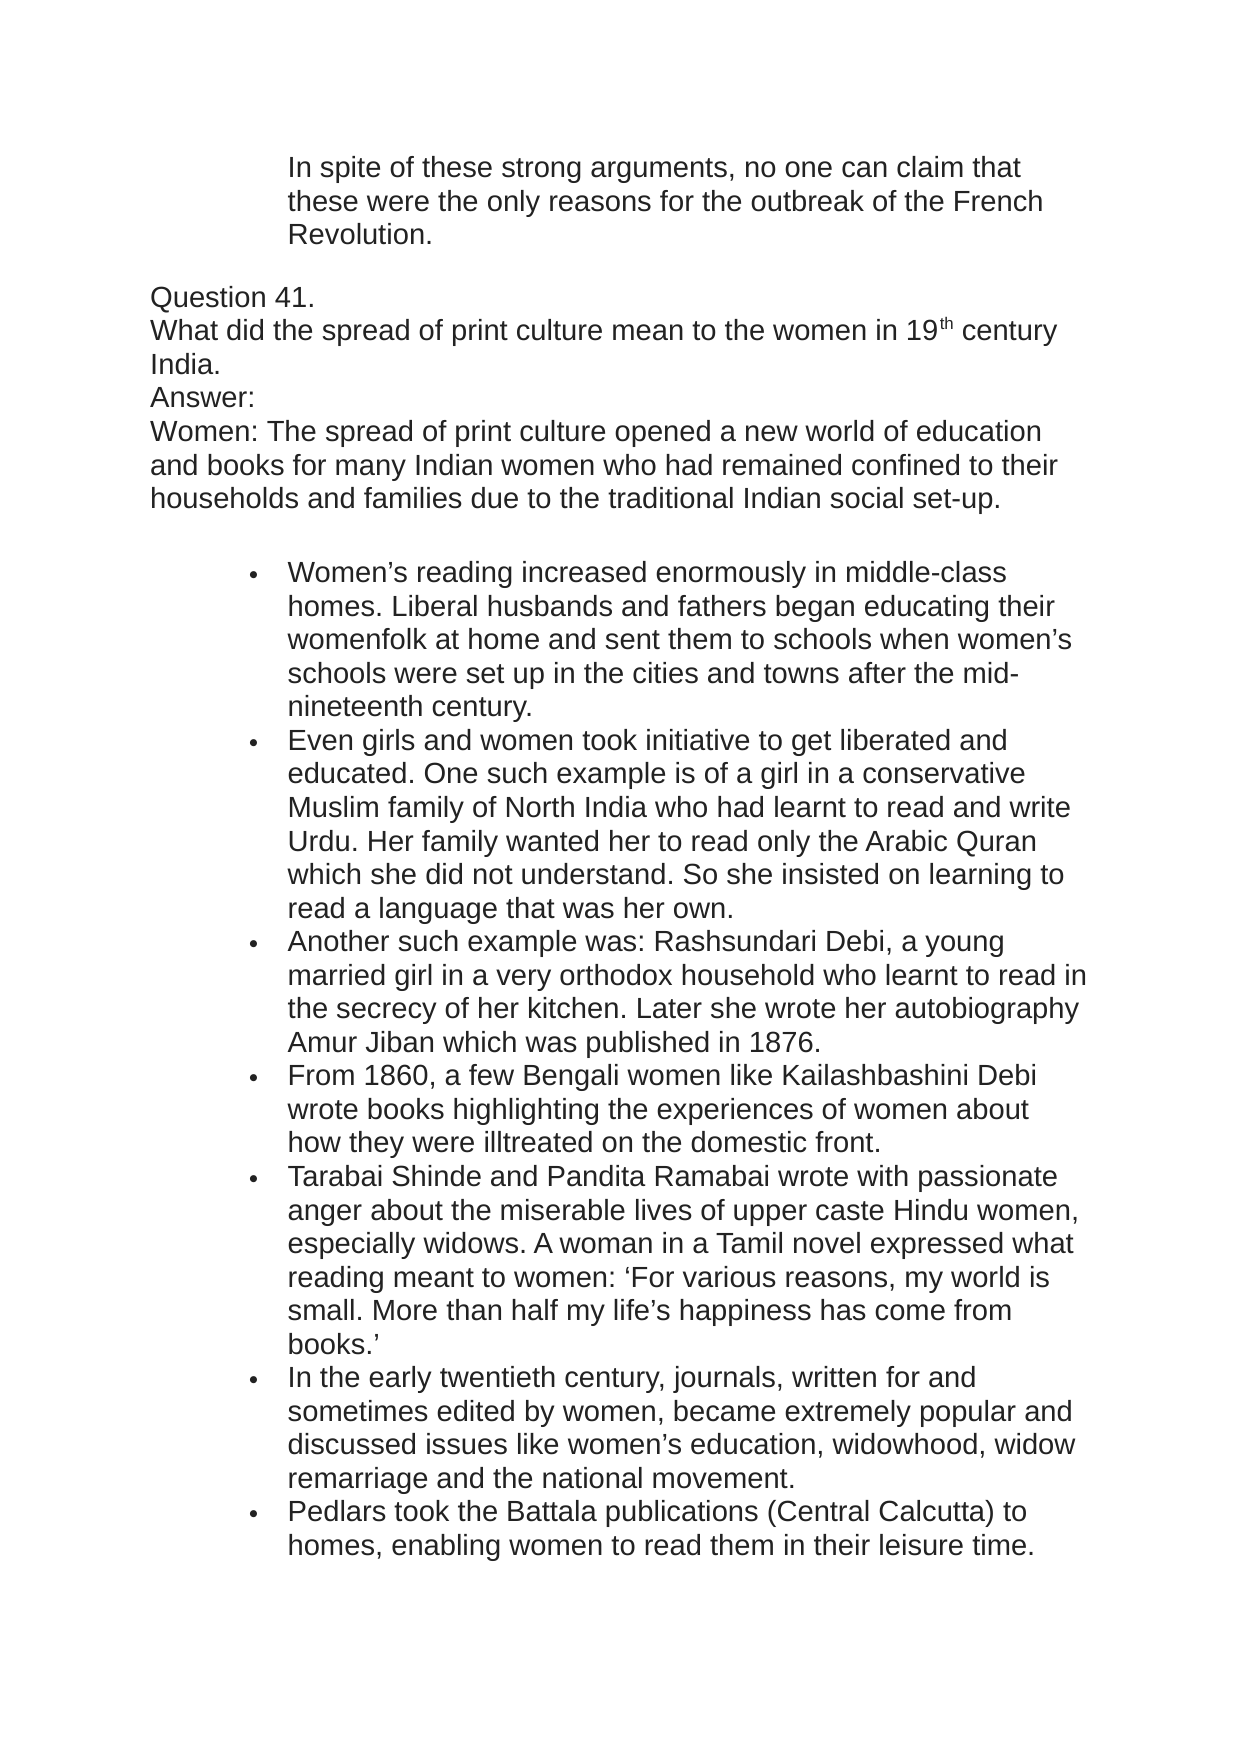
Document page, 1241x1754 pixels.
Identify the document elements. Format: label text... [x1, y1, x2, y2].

list Even girls and women took initiative to get liberated and educated. One such example is of a girl in a conservative Muslim family of North India who had learnt to read and write Urdu. Her family wanted her to read only the Arabic Quran which she did not understand. So she insisted on learning to read a language that was her own. [250, 723, 1090, 924]
list From 1860, a few Bengali women like Kailashbashini Debi wrote books highlighting the experiences of women about how they were illtreated on the domestic front. [250, 1058, 1090, 1159]
list Pedlars took the Battala publications (Central Calcutta) to homes, enabling women to read them in their leisure time. [250, 1494, 1090, 1561]
list Tarabai Shinde and Pandita Ramabai wrote with passionate anger about the miserable lives of upper caste Hindu women, especially widows. A woman in a Tamil novel expressed what reading meant to women: ‘For various reasons, my world is small. More than half my life’s happiness has come from books.’ [250, 1159, 1090, 1360]
list In the early twentieth century, journals, written for and sometimes edited by women, became extremely popular and discussed issues like women’s education, widowhood, widow remarriage and the national movement. [250, 1360, 1090, 1494]
list Another such example was: Rashsundari Debi, a young married girl in a very orthodox household who learnt to read in the secrecy of her kitchen. Later she wrote her autobiography Amur Jiban which was published in 1876. [250, 924, 1090, 1058]
list Women’s reading increased enormously in middle-class homes. Liberal husbands and fathers began educating their womenfolk at home and sent them to schools when women’s schools were set up in the cities and towns after the mid-nineteenth century. [250, 555, 1090, 723]
text Question 41. What did the spread of print culture mean to the women in 19th century India. Answer: Women: The spread of print culture opened a new world of education and books for many Indian women who had remained confined to their households and families due to the traditional Indian social set-up. [150, 280, 1090, 514]
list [250, 150, 1090, 251]
